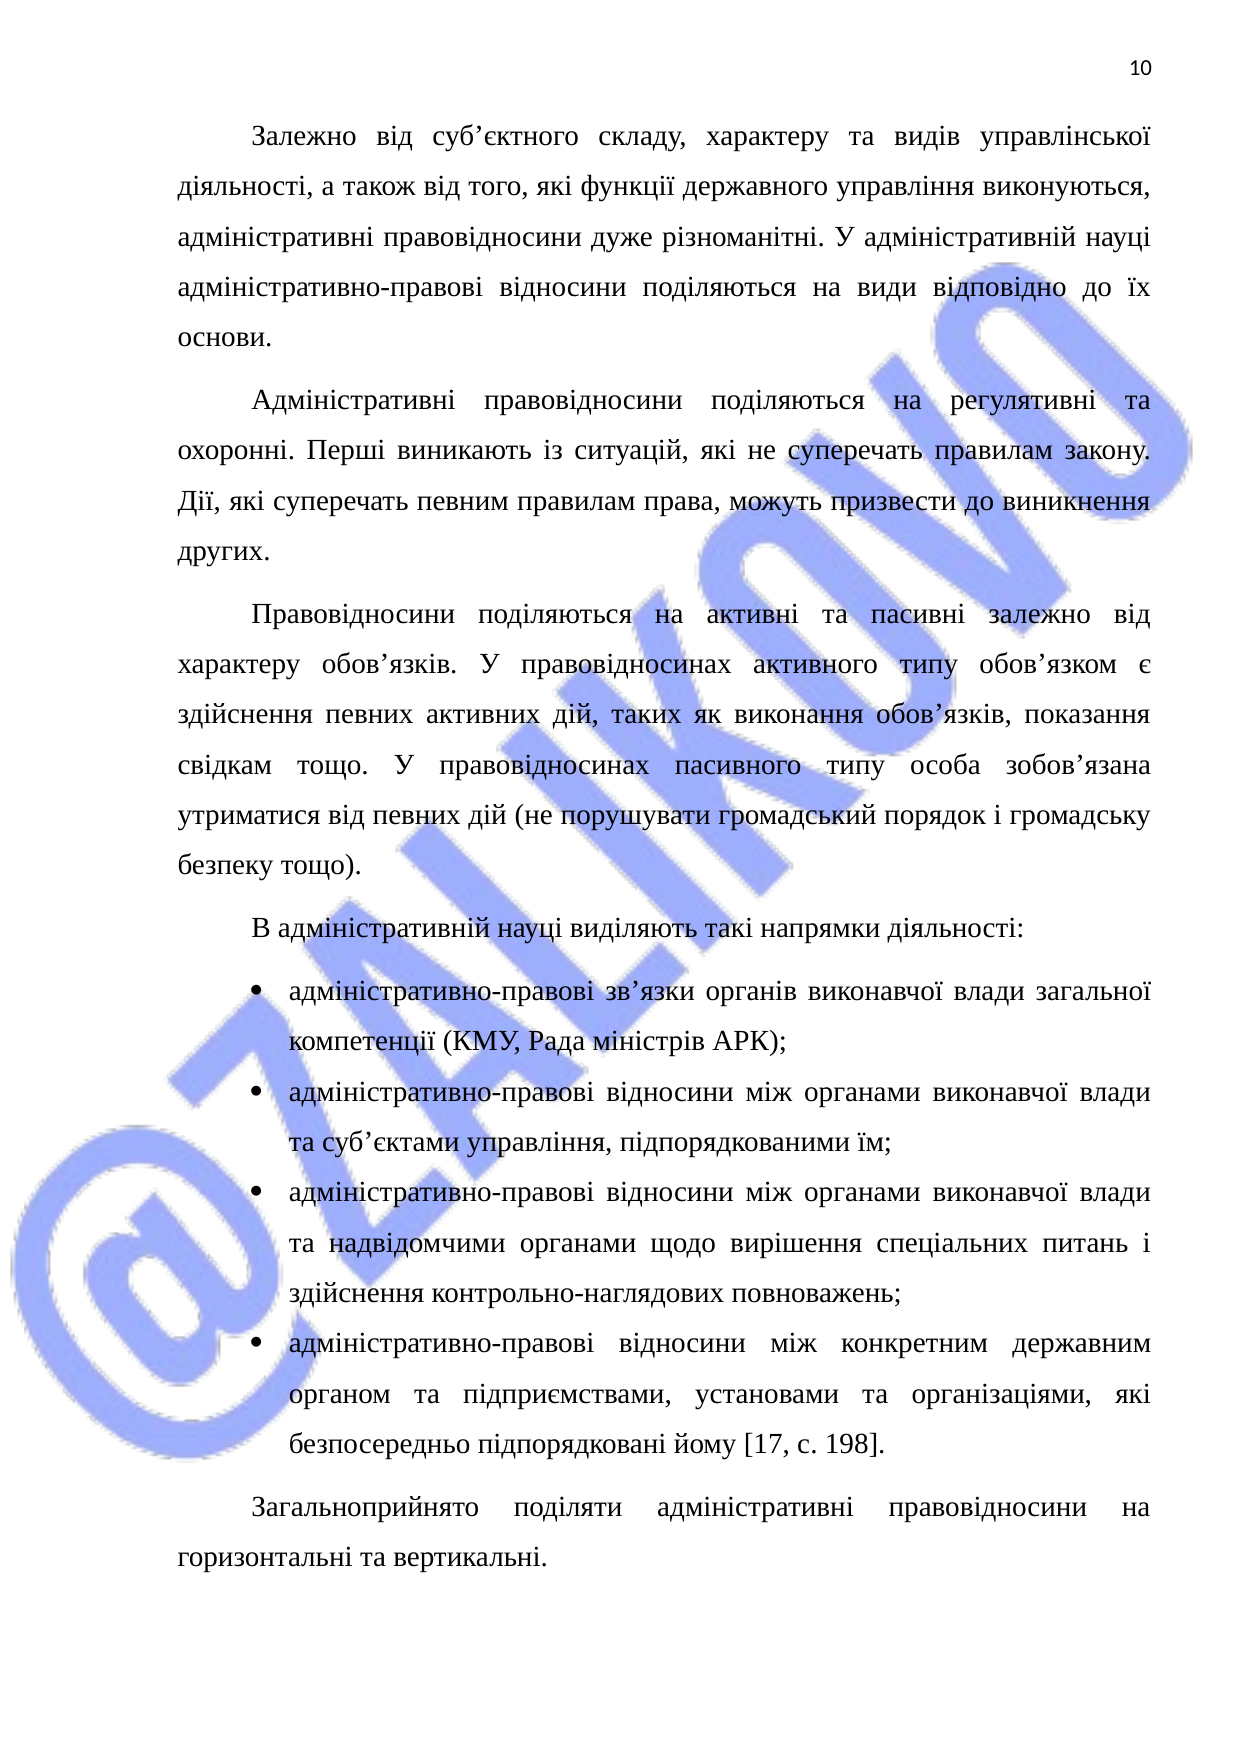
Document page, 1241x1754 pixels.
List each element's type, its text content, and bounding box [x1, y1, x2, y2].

list адміністративно-правові зв’язки органів виконавчої влади загальної компетенції (КМУ, Рада міністрів АРК); [251, 973, 1152, 1057]
text В адміністративній науці виділяють такі напрямки діяльності: [177, 910, 1152, 944]
list адміністративно-правові відносини між конкретним державним органом та підприємствами, установами та організаціями, які безпосередньо підпорядковані йому [17, с. 198]. [251, 1326, 1152, 1460]
text Адміністративні правовідносини поділяються на регулятивні та охоронні. Перші виникають із ситуацій, які не суперечать правилам закону. Дії, які суперечать певним правилам права, можуть призвести до виникнення других. [177, 382, 1152, 567]
list адміністративно-правові відносини між органами виконавчої влади та надвідомчими органами щодо вирішення спеціальних питань і здійснення контрольно-наглядових повноважень; [251, 1174, 1152, 1309]
picture [0, 0, 1241, 1754]
text Правовідносини поділяються на активні та пасивні залежно від характеру обов’язків. У правовідносинах активного типу обов’язком є здійснення певних активних дій, таких як виконання обов’язків, показання свідкам тощо. У правовідносинах пасивного типу особа зобов’язана утриматися від певних дій (не порушувати громадський порядок і громадську безпеку тощо). [177, 596, 1152, 881]
text Загальноприйнято поділяти адміністративні правовідносини на горизонтальні та вертикальні. [177, 1489, 1152, 1573]
list адміністративно-правові відносини між органами виконавчої влади та суб’єктами управління, підпорядкованими їм; [251, 1074, 1152, 1158]
text Залежно від суб’єктного складу, характеру та видів управлінської діяльності, а також від того, які функції державного управління виконуються, адміністративні правовідносини дуже різноманітні. У адміністративній науці адміністративно-правові відносини поділяються на види відповідно до їх основи. [177, 118, 1152, 353]
